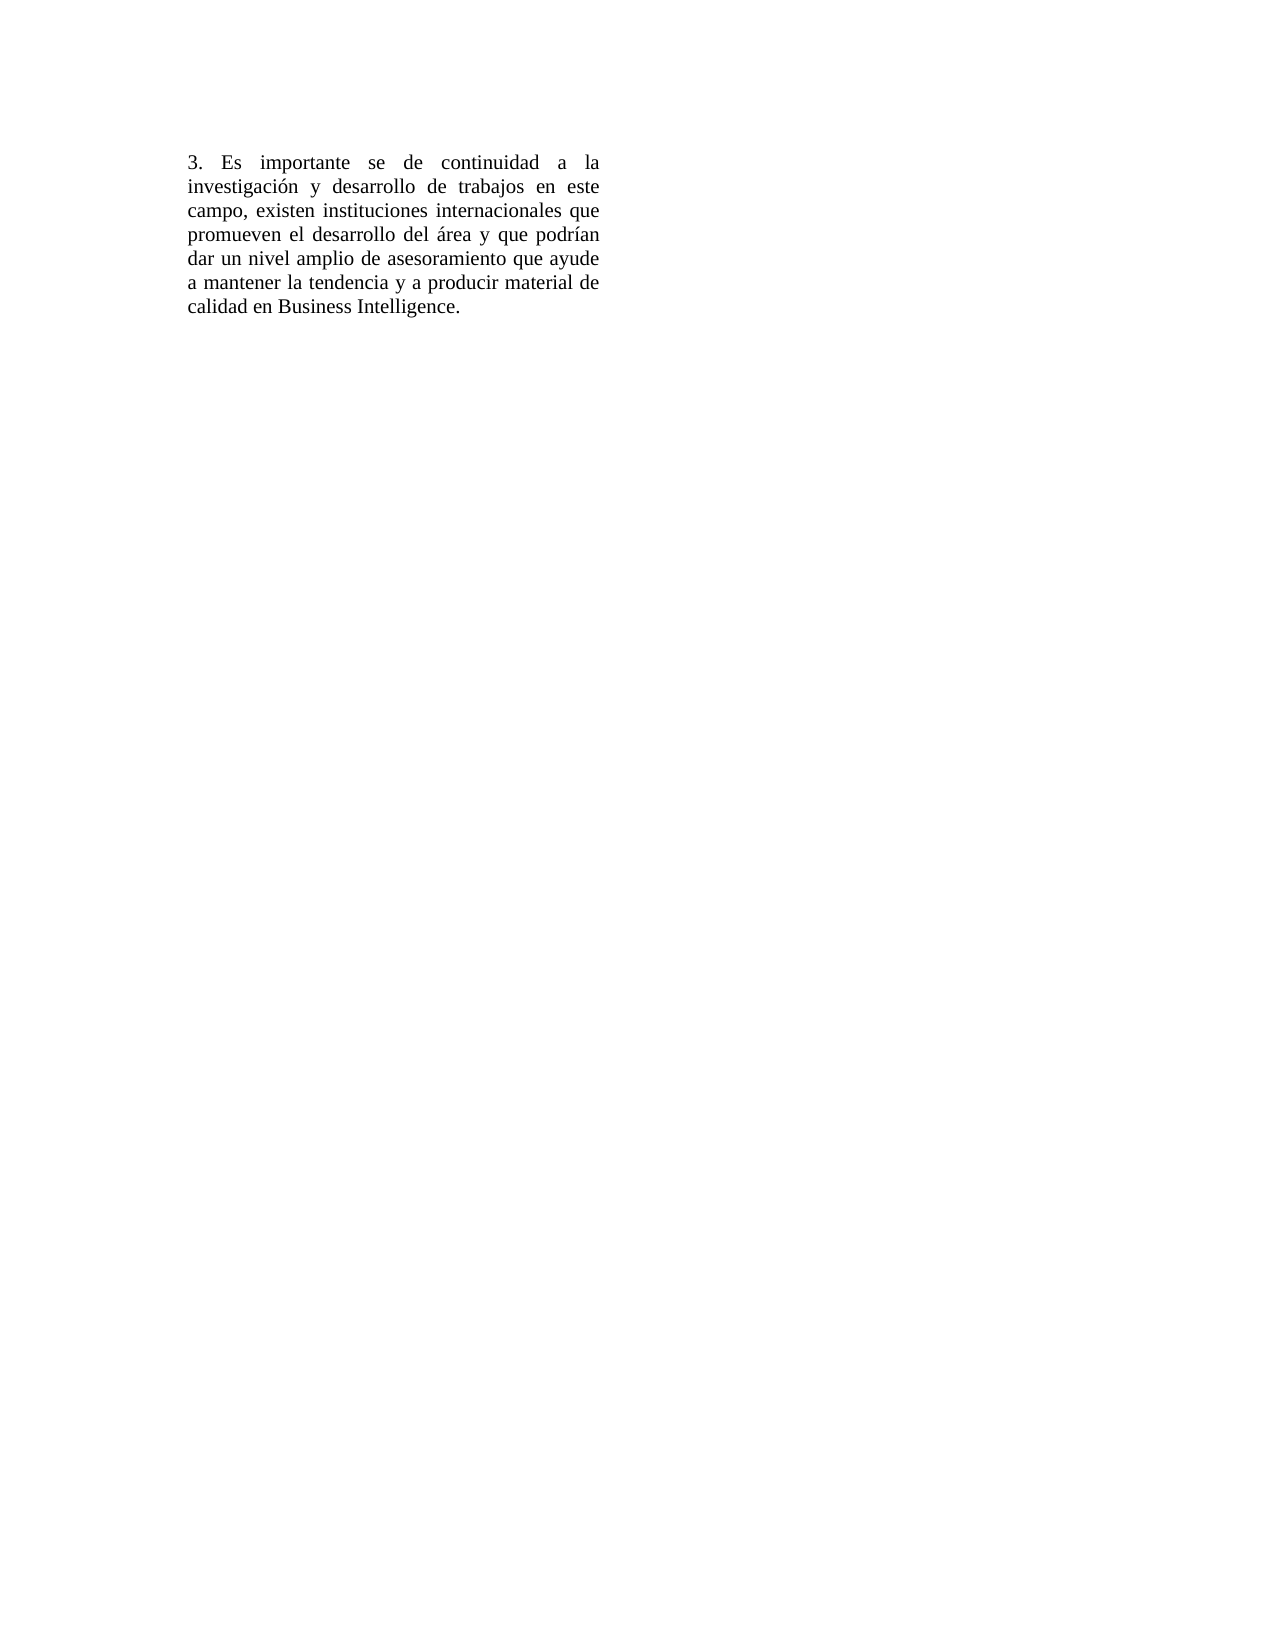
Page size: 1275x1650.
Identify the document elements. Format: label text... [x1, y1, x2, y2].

text 3. Es importante se de continuidad a la investigación y desarrollo de trabajos en este campo, existen instituciones internacionales que promueven el desarrollo del área y que podrían dar un nivel amplio de asesoramiento que ayude a mantener la tendencia y a producir material de calidad en Business Intelligence. [187, 150, 600, 318]
